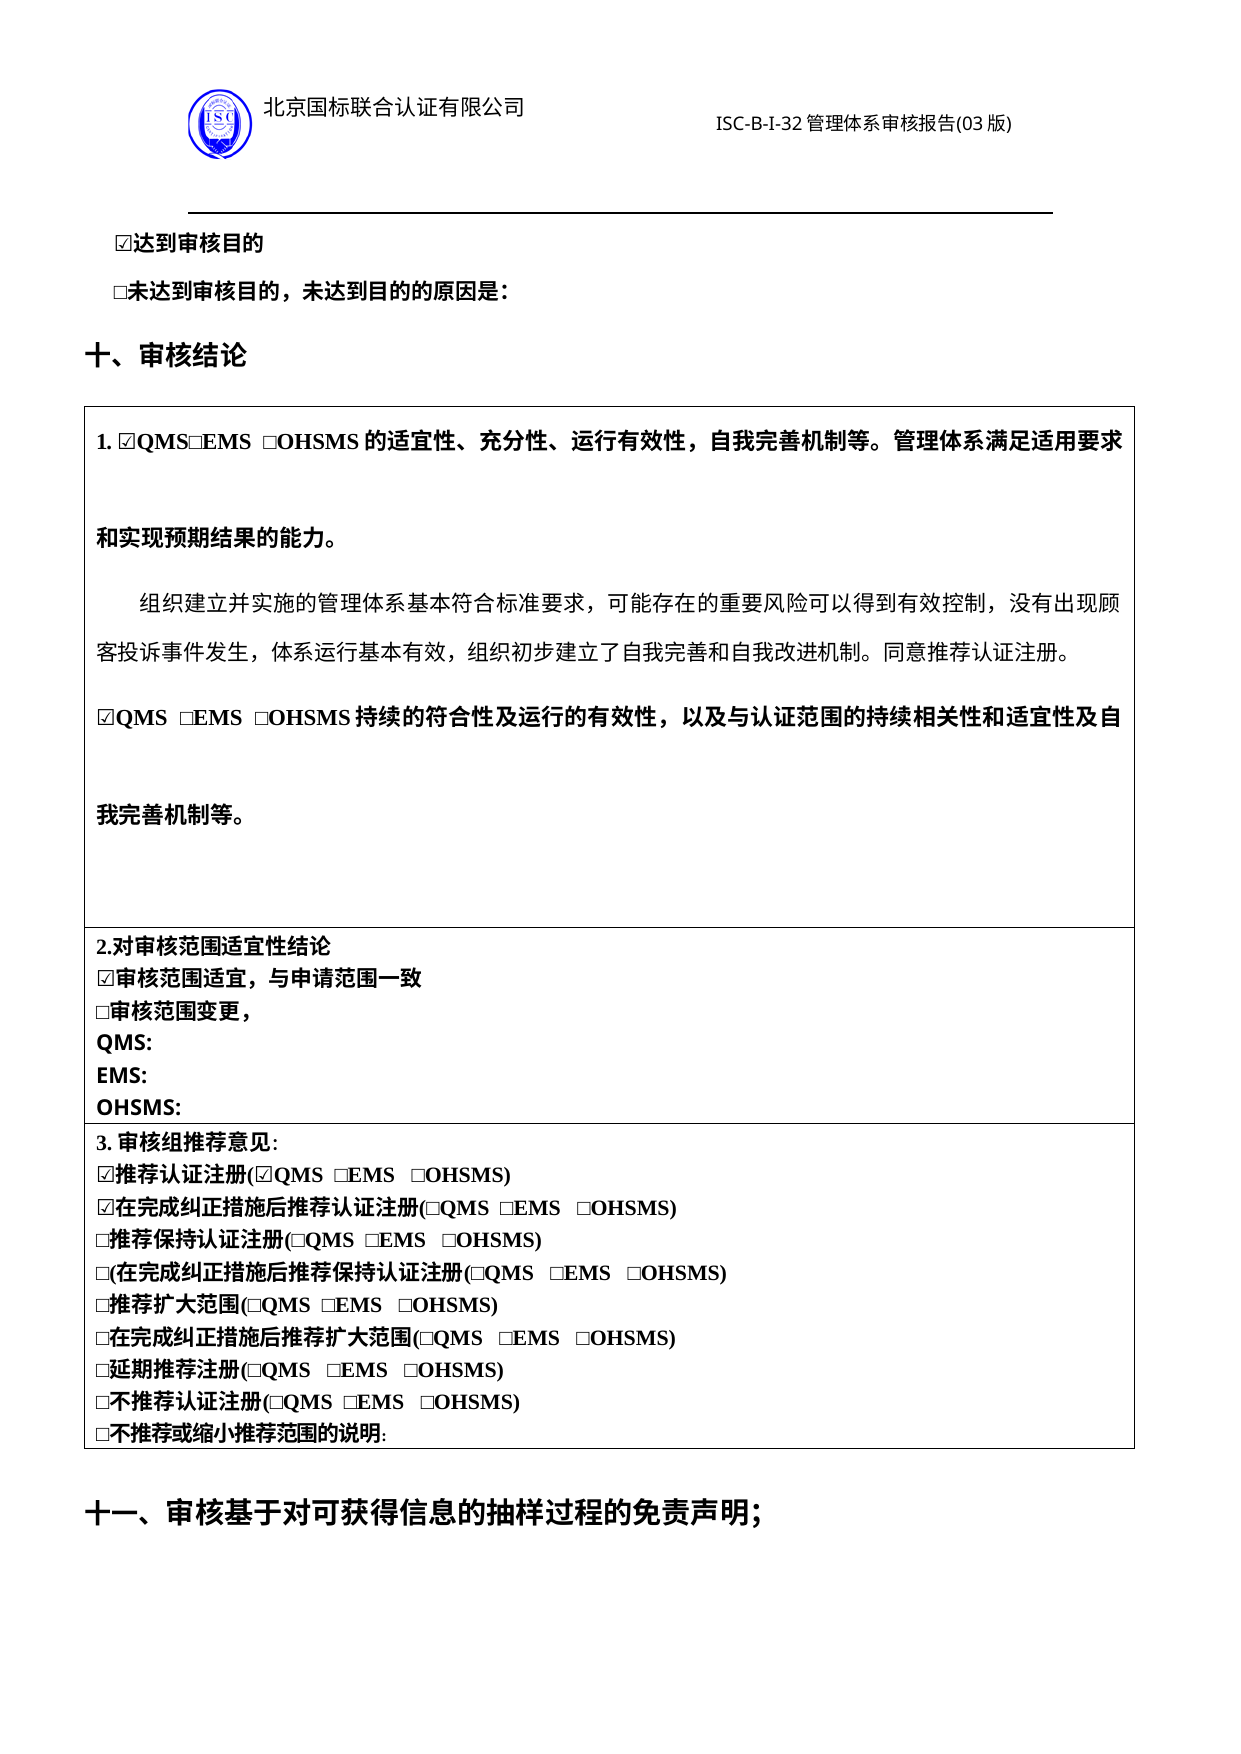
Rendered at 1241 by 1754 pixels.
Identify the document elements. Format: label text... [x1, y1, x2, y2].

table_cell 2.对审核范围适宜性结论 ☑审核范围适宜，与申请范围一致 □审核范围变更， QMS: EMS: OHSMS: [85, 928, 1134, 1123]
text 十一、审核基于对可获得信息的抽样过程的免责声明； [84, 1478, 1053, 1543]
text ☑达到审核目的 [114, 226, 1053, 258]
table_header 1. ☑QMS□EMS □OHSMS的适宜性、充分性、运行有效性，自我完善机制等。管理体系满足适用要求和实现预期结果的能力。 组织建立并实施的管理体系基本符合标准要求，可能存在的重要风险可以得到有效控制，没有出现顾客投诉事件发生，体系运行基本有效，组织初步建立了自我完善和自我改进机制。同意推荐认证注册。 ☑QMS □EMS □OHSMS持续的符合性及运行的有效性，以及与认证范围的持续相关性和适宜性及自我完善机制等。 [85, 407, 1134, 927]
text 十、审核结论 [84, 321, 1053, 386]
text □未达到审核目的，未达到目的的原因是： [114, 274, 1053, 306]
table_cell 3. 审核组推荐意见： ☑推荐认证注册(☑QMS □EMS □OHSMS) ☑在完成纠正措施后推荐认证注册(□QMS □EMS □OHSMS) □推荐保持认证注册(□QMS □EMS □OHSMS) □(在完成纠正措施后推荐保持认证注册(□QMS □EMS □OHSMS) □推荐扩大范围(□QMS □EMS □OHSMS) □在完成纠正措施后推荐扩大范围(□QMS □EMS □OHSMS) □延期推荐注册(□QMS □EMS □OHSMS) □不推荐认证注册(□QMS □EMS □OHSMS) □不推荐或缩小推荐范围的说明: [85, 1124, 1134, 1448]
picture [187, 89, 253, 158]
